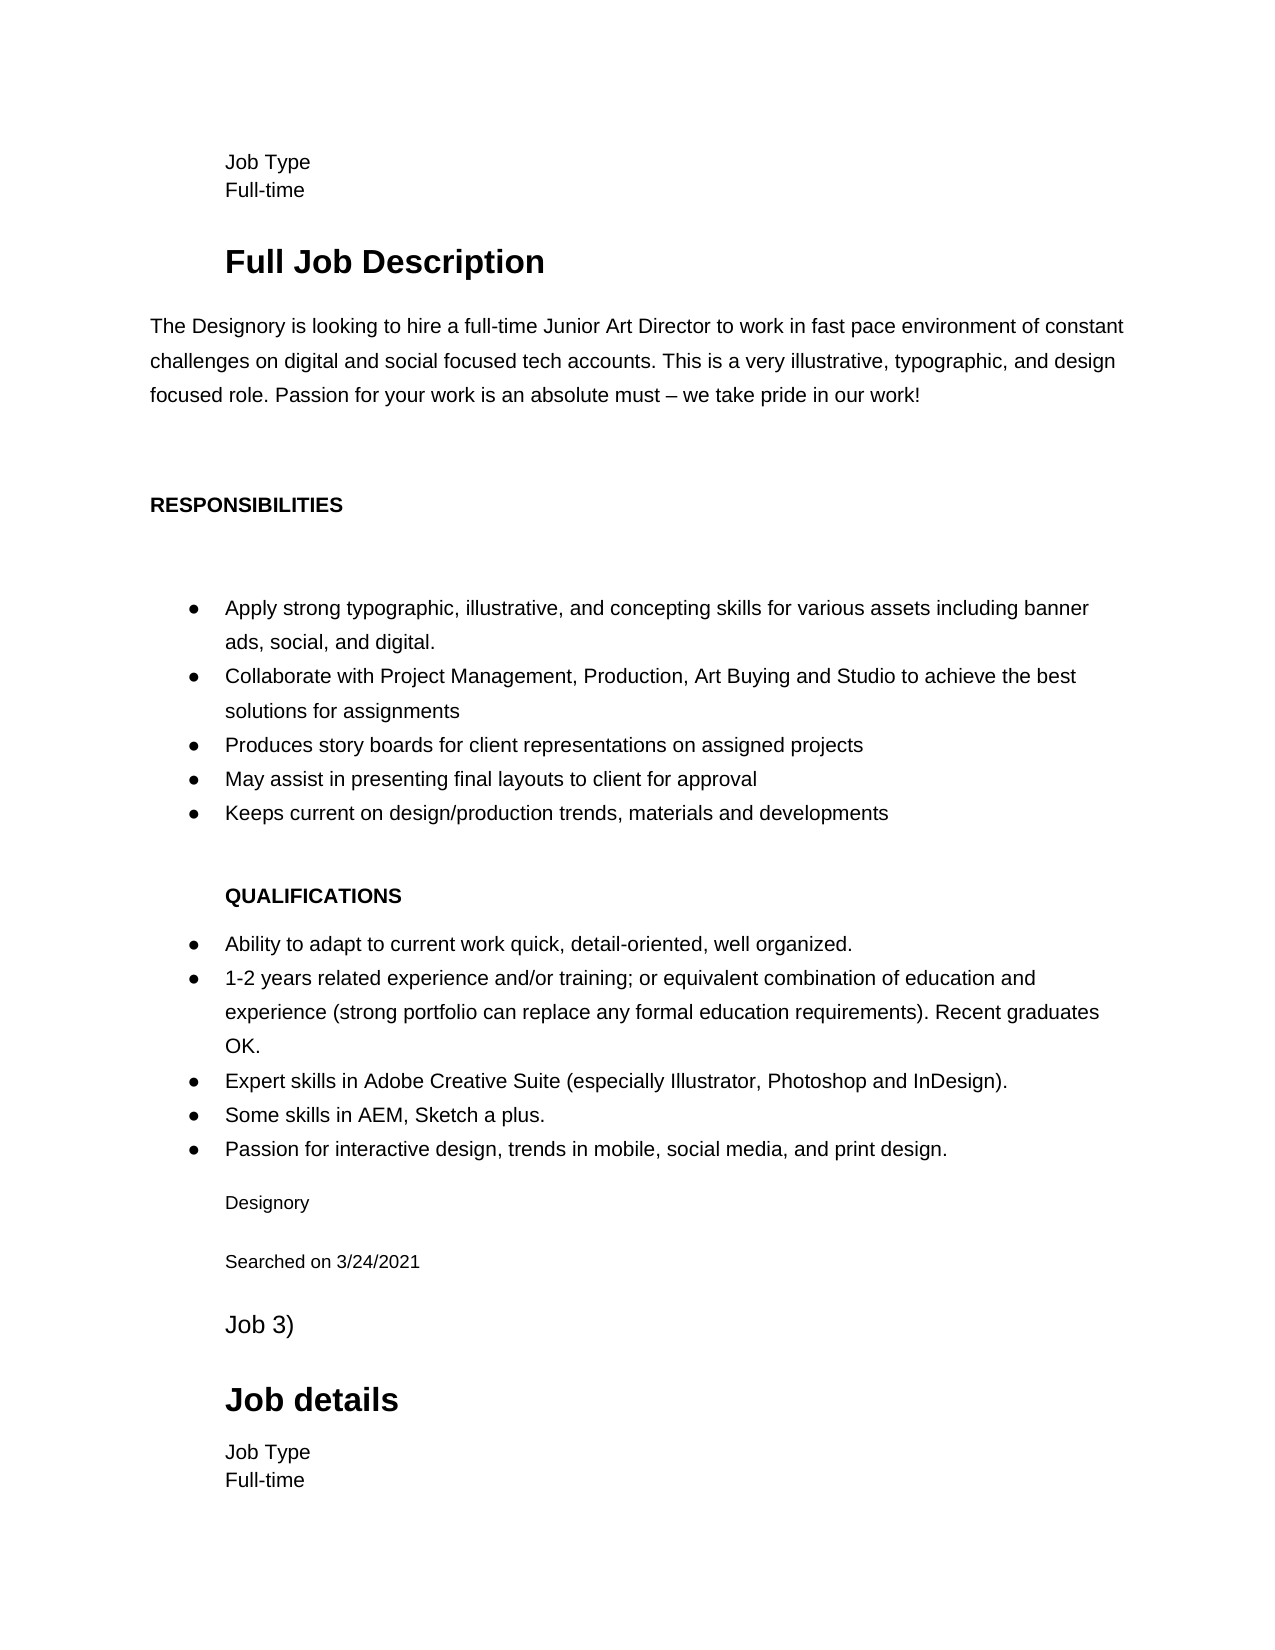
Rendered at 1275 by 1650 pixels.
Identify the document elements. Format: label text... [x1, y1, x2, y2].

list Passion for interactive design, trends in mobile, social media, and print design. [187, 1137, 1125, 1161]
list Collaborate with Project Management, Production, Art Buying and Studio to achieve the best solutions for assignments [187, 664, 1125, 722]
list 1-2 years related experience and/or training; or equivalent combination of education and experience (strong portfolio can replace any formal education requirements). Recent graduates OK. [187, 966, 1125, 1058]
text QUALIFICATIONS [150, 883, 1125, 907]
list Produces story boards for client representations on assigned projects [187, 733, 1125, 757]
list Expert skills in Adobe Creative Suite (especially Illustrator, Photoshop and InDesign). [187, 1068, 1125, 1092]
text Job Type [150, 1440, 1125, 1464]
list Keeps current on design/production trends, materials and developments [187, 801, 1125, 825]
text Designory [150, 1192, 1125, 1213]
text Searched on 3/24/2021 [150, 1251, 1125, 1272]
text Full-time [150, 177, 1125, 201]
subtitle Full Job Description [150, 242, 1125, 281]
subtitle Job details [150, 1381, 1125, 1419]
text Job Type [150, 150, 1125, 174]
text Job 3) [150, 1310, 1125, 1339]
text Full-time [150, 1467, 1125, 1491]
text The Designory is looking to hire a full-time Junior Art Director to work in fast pace environment of constant challenges on digital and social focused tech accounts. This is a very illustrative, typographic, and design focused role. Passion for your work is an absolute must – we take pride in our work! [150, 314, 1125, 407]
list Ability to adapt to current work quick, detail-oriented, well organized. [187, 932, 1125, 956]
list Some skills in AEM, Sketch a plus. [187, 1103, 1125, 1127]
list May assist in presenting final layouts to client for approval [187, 767, 1125, 791]
list Apply strong typographic, illustrative, and concepting skills for various assets including banner ads, social, and digital. [187, 596, 1125, 654]
text RESPONSIBILITIES [150, 493, 1125, 517]
